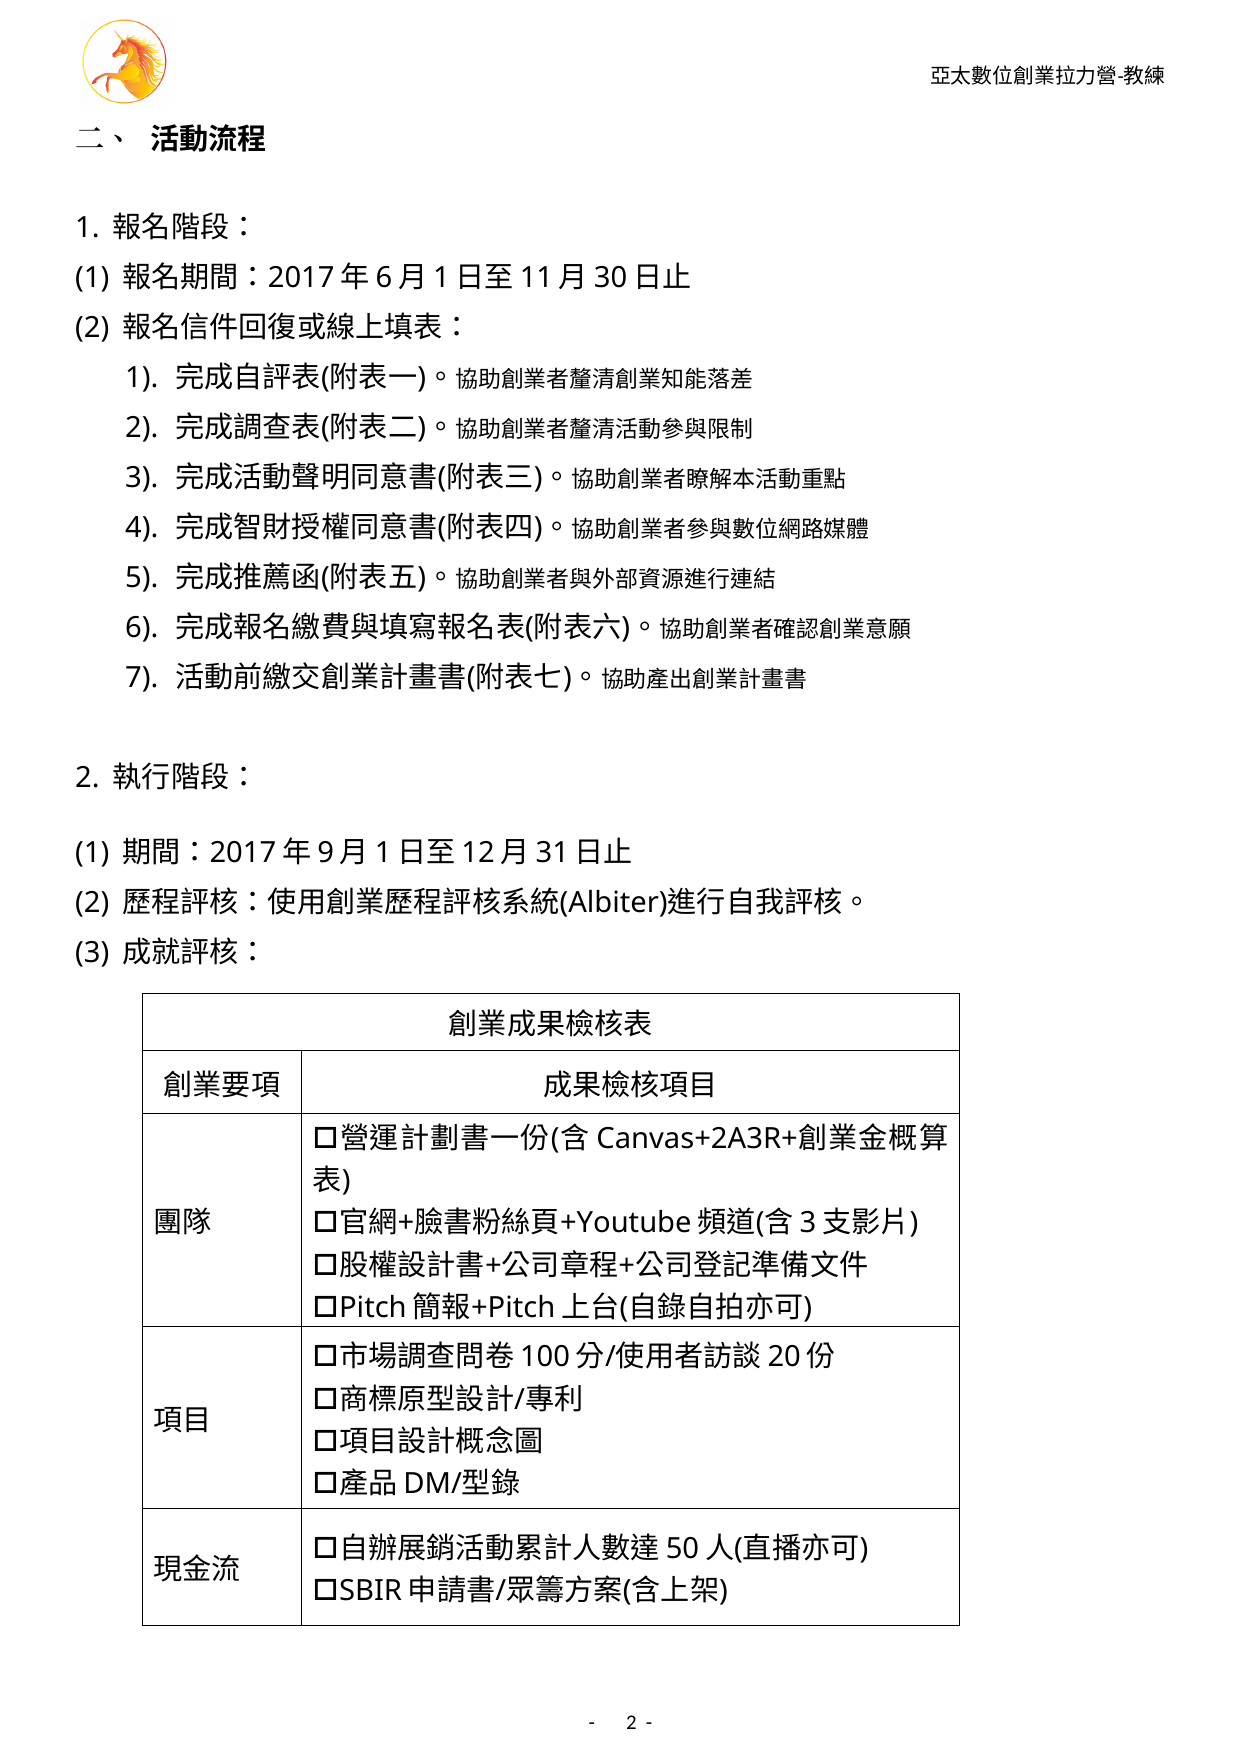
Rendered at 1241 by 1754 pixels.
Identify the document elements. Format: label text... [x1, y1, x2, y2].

table_cell 現金流 [143, 1509, 301, 1624]
picture [80, 18, 169, 106]
table_cell 自辦展銷活動累計人數達50人(直播亦可) SBIR申請書/眾籌方案(含上架) [302, 1509, 959, 1624]
list 活動流程 [75, 108, 1165, 158]
table_cell 團隊 [143, 1114, 301, 1326]
list 期間：2017年9月1日至12月31日止 [75, 821, 1165, 871]
list 報名期間：2017年6月1日至11月30日止 [75, 246, 1165, 296]
list 完成自評表(附表一)。協助創業者釐清創業知能落差 [125, 346, 1165, 396]
list 歷程評核：使用創業歷程評核系統(Albiter)進行自我評核。 [75, 871, 1165, 921]
list 成就評核： [75, 921, 1165, 971]
list 完成推薦函(附表五)。協助創業者與外部資源進行連結 [125, 546, 1165, 596]
list 完成調查表(附表二)。協助創業者釐清活動參與限制 [125, 396, 1165, 446]
list 活動前繳交創業計畫書(附表七)。協助產出創業計畫書 [125, 646, 1165, 696]
list 完成報名繳費與填寫報名表(附表六)。協助創業者確認創業意願 [125, 596, 1165, 646]
table_cell 市場調查問卷100分/使用者訪談20份 商標原型設計/專利 項目設計概念圖 產品DM/型錄 [302, 1327, 959, 1508]
list 執行階段： [75, 746, 1165, 796]
list 完成活動聲明同意書(附表三)。協助創業者瞭解本活動重點 [125, 446, 1165, 496]
table_header 創業成果檢核表 [143, 994, 959, 1050]
list 完成智財授權同意書(附表四)。協助創業者參與數位網路媒體 [125, 496, 1165, 546]
list 報名信件回復或線上填表： [75, 296, 1165, 346]
list 報名階段： [75, 196, 1165, 246]
table_cell 創業要項 [143, 1051, 301, 1113]
table_cell 項目 [143, 1327, 301, 1508]
table_cell 成果檢核項目 [302, 1051, 959, 1113]
table_cell 營運計劃書一份(含Canvas+2A3R+創業金概算表) 官網+臉書粉絲頁+Youtube頻道(含3支影片) 股權設計書+公司章程+公司登記準備文件 Pitch簡報+Pitch上台(自錄自拍亦可) [302, 1114, 959, 1326]
